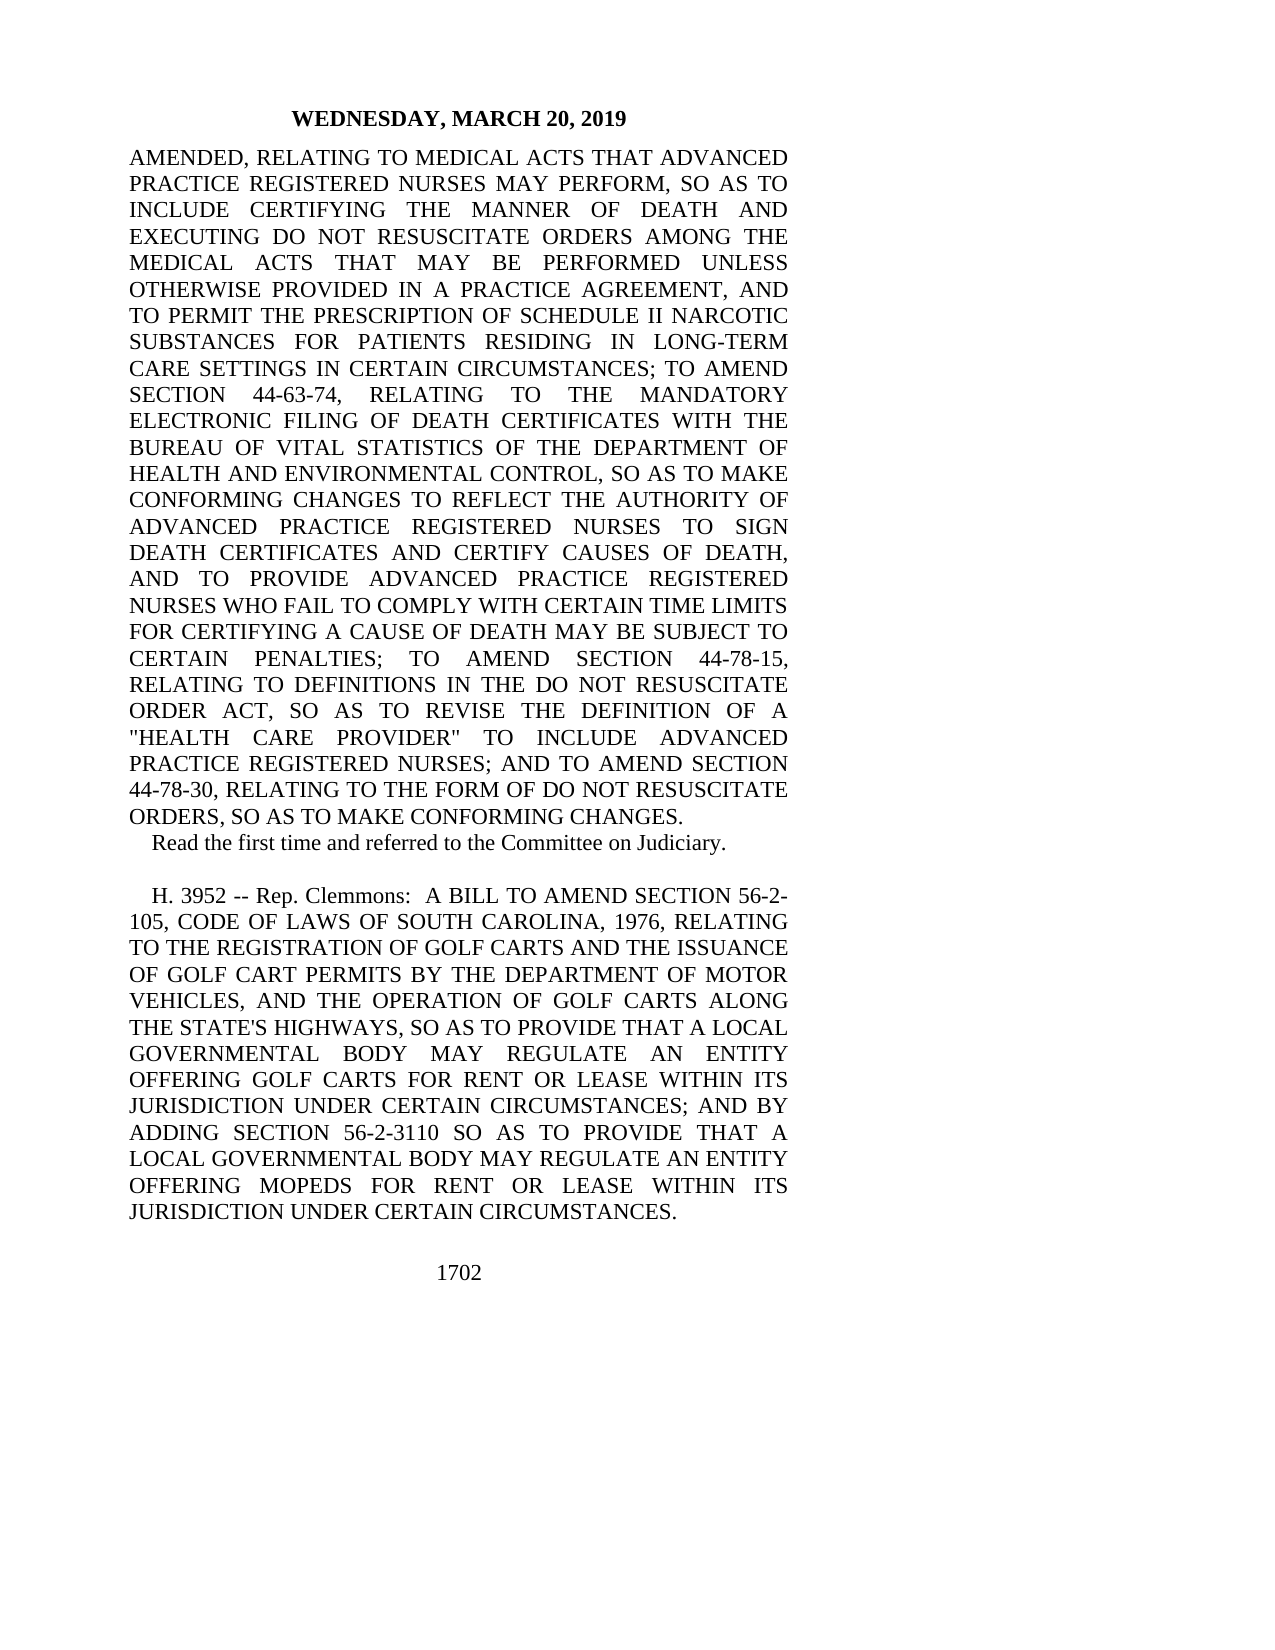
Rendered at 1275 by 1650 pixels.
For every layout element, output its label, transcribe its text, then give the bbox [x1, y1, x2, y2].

text H. 3952 -- Rep. Clemmons: A BILL TO AMEND SECTION 56-2-105, CODE OF LAWS OF SOUTH CAROLINA, 1976, RELATING TO THE REGISTRATION OF GOLF CARTS AND THE ISSUANCE OF GOLF CART PERMITS BY THE DEPARTMENT OF MOTOR VEHICLES, AND THE OPERATION OF GOLF CARTS ALONG THE STATE'S HIGHWAYS, SO AS TO PROVIDE THAT A LOCAL GOVERNMENTAL BODY MAY REGULATE AN ENTITY OFFERING GOLF CARTS FOR RENT OR LEASE WITHIN ITS JURISDICTION UNDER CERTAIN CIRCUMSTANCES; AND BY ADDING SECTION 56-2-3110 SO AS TO PROVIDE THAT A LOCAL GOVERNMENTAL BODY MAY REGULATE AN ENTITY OFFERING MOPEDS FOR RENT OR LEASE WITHIN ITS JURISDICTION UNDER CERTAIN CIRCUMSTANCES. [129, 882, 789, 1224]
text Read the first time and referred to the Committee on Judiciary. [129, 829, 789, 855]
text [129, 144, 789, 829]
